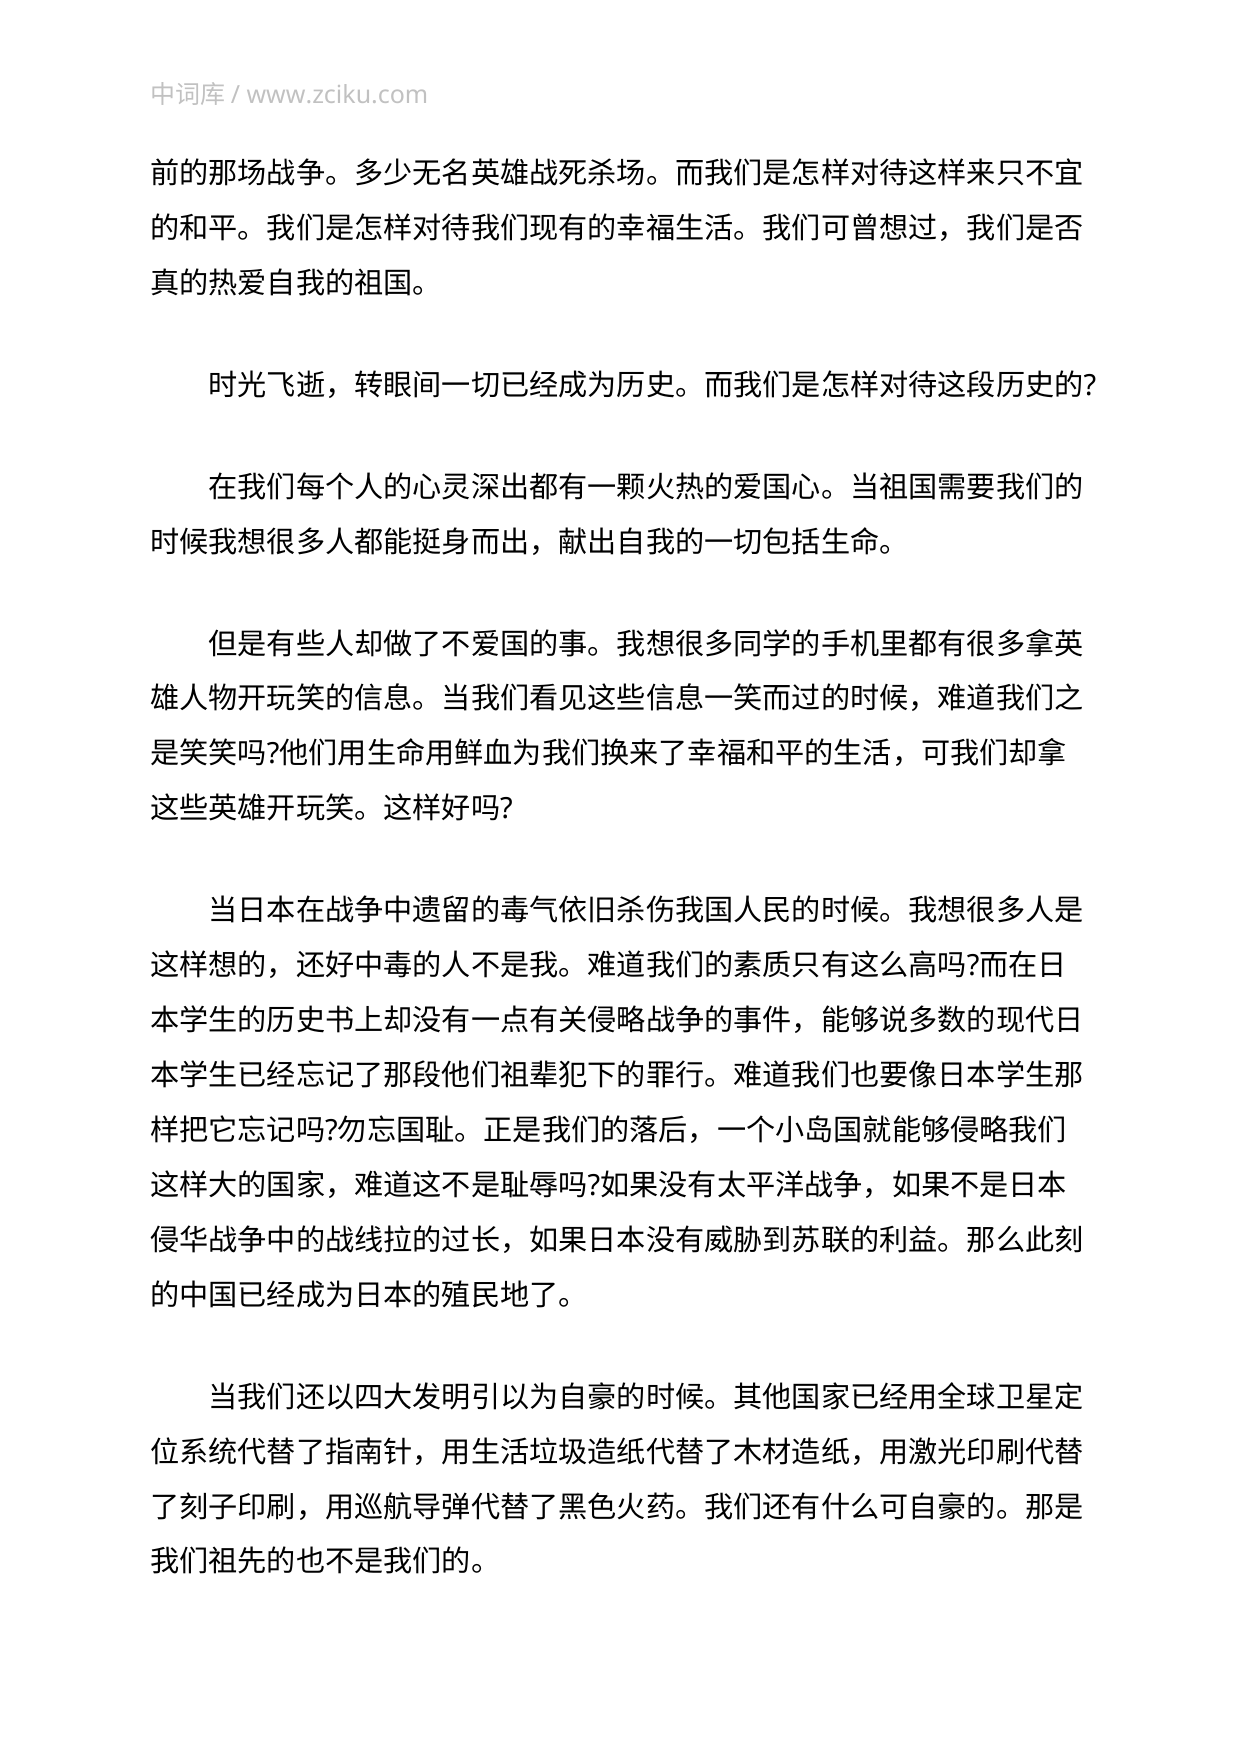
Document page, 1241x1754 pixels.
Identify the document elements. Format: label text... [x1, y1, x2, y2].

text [150, 150, 1090, 302]
text 在我们每个人的心灵深出都有一颗火热的爱国心。当祖国需要我们的时候我想很多人都能挺身而出，献出自我的一切包括生命。 [150, 463, 1090, 561]
text 当日本在战争中遗留的毒气依旧杀伤我国人民的时候。我想很多人是这样想的，还好中毒的人不是我。难道我们的素质只有这么高吗?而在日本学生的历史书上却没有一点有关侵略战争的事件，能够说多数的现代日本学生已经忘记了那段他们祖辈犯下的罪行。难道我们也要像日本学生那样把它忘记吗?勿忘国耻。正是我们的落后，一个小岛国就能够侵略我们这样大的国家，难道这不是耻辱吗?如果没有太平洋战争，如果不是日本侵华战争中的战线拉的过长，如果日本没有威胁到苏联的利益。那么此刻的中国已经成为日本的殖民地了。 [150, 887, 1090, 1314]
text 当我们还以四大发明引以为自豪的时候。其他国家已经用全球卫星定位系统代替了指南针，用生活垃圾造纸代替了木材造纸，用激光印刷代替了刻子印刷，用巡航导弹代替了黑色火药。我们还有什么可自豪的。那是我们祖先的也不是我们的。 [150, 1373, 1090, 1580]
text 但是有些人却做了不爱国的事。我想很多同学的手机里都有很多拿英雄人物开玩笑的信息。当我们看见这些信息一笑而过的时候，难道我们之是笑笑吗?他们用生命用鲜血为我们换来了幸福和平的生活，可我们却拿这些英雄开玩笑。这样好吗? [150, 620, 1090, 827]
text 时光飞逝，转眼间一切已经成为历史。而我们是怎样对待这段历史的? [150, 362, 1090, 404]
